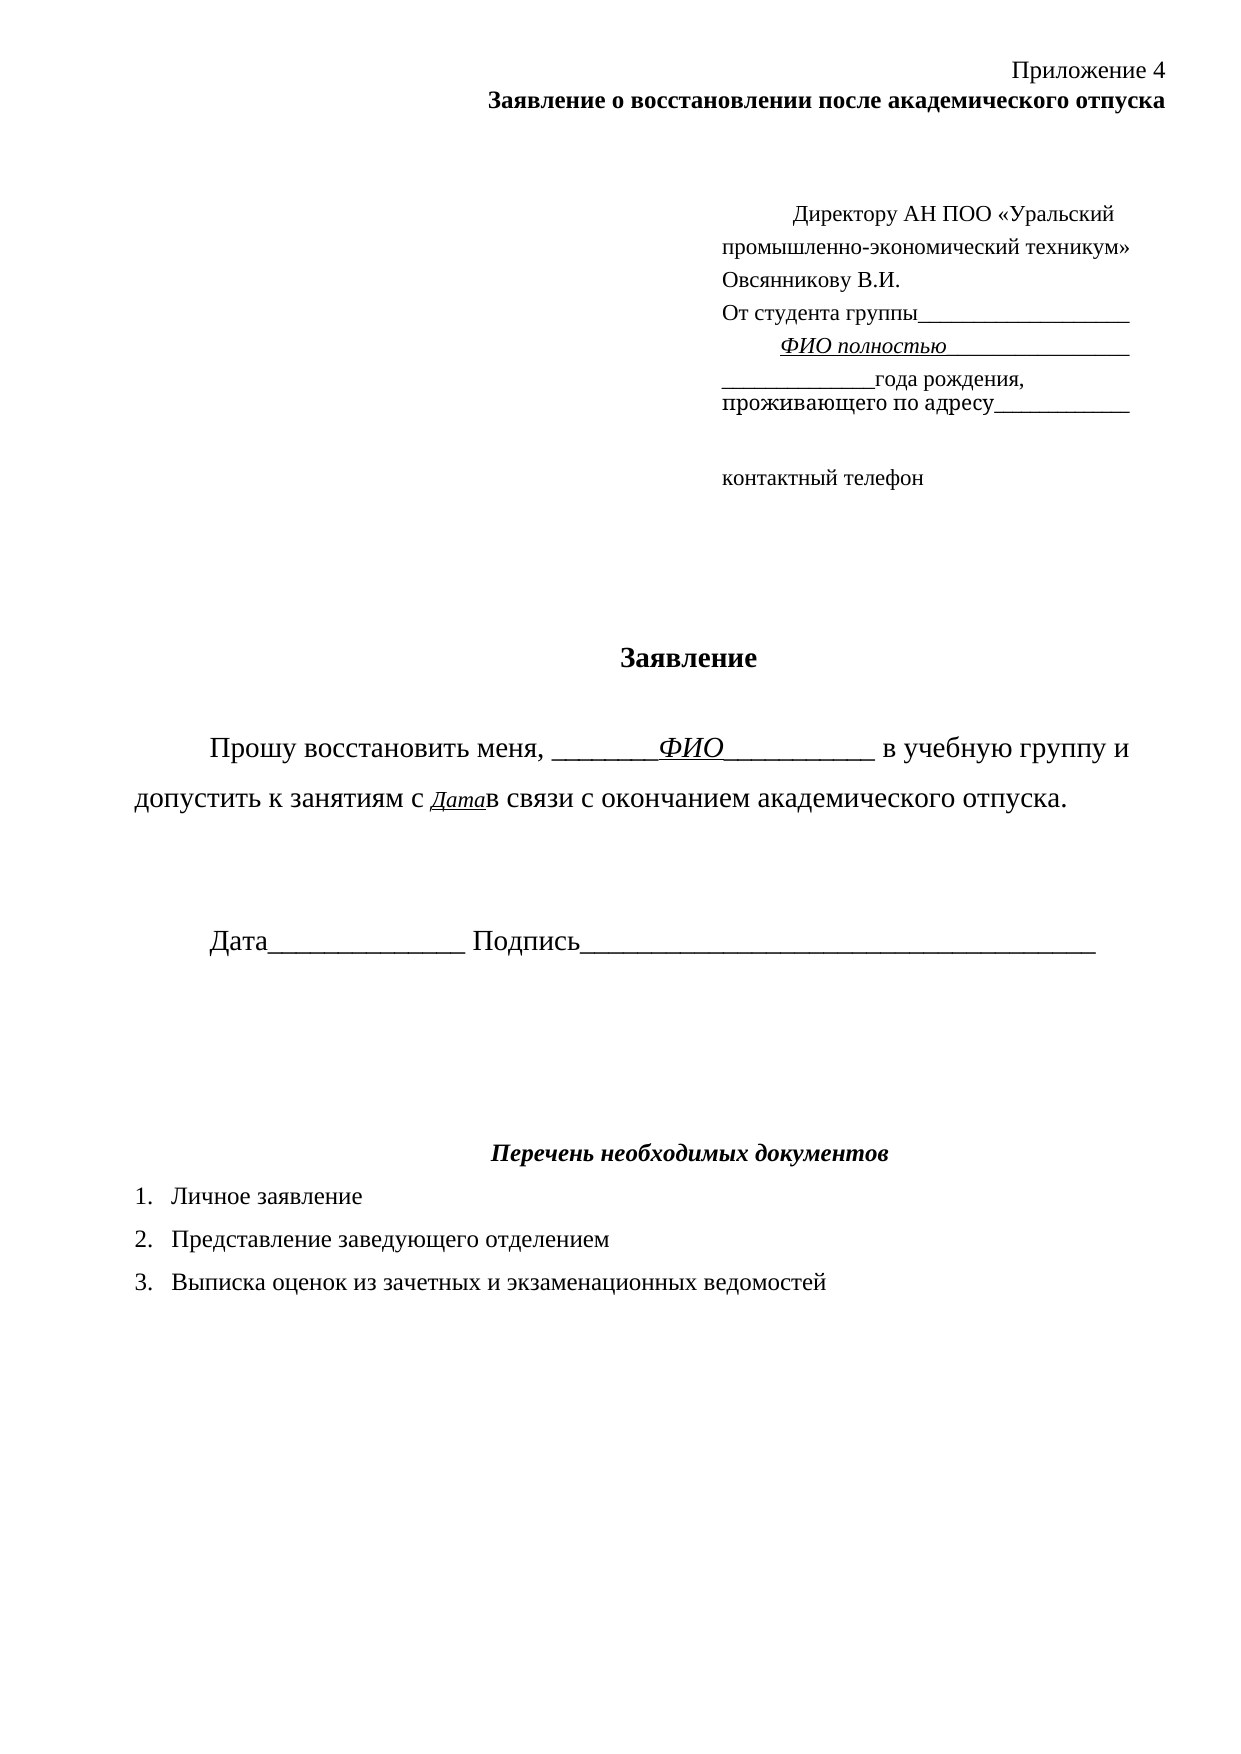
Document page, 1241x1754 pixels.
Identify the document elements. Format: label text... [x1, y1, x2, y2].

text Прошу восстановить меня, ФИО в учебную группу и [209, 717, 1168, 767]
list Личное заявление [134, 1170, 1168, 1213]
text Директору АН ПОО «Уральский промышленно-экономический техникум» Овсянникову В.И. [722, 195, 1168, 294]
text Приложение 4 [486, 59, 1165, 84]
text проживающего по адресу [722, 393, 1168, 414]
text От студента группы [722, 294, 1168, 327]
list Представление заведующего отделением [134, 1213, 1168, 1256]
text допустить к занятиям с Датав связи с окончанием академического отпуска. [134, 767, 1168, 817]
text Дата Подпись [209, 927, 1168, 957]
text контактный телефон [722, 467, 924, 490]
text года рождения, [722, 360, 1168, 393]
text Заявление о восстановлении после академического отпуска [486, 89, 1165, 114]
text ФИО полностью [780, 327, 1168, 360]
text Перечень необходимых документов [491, 1127, 1168, 1170]
text Заявление [620, 644, 1168, 673]
list Выписка оценок из зачетных и экзаменационных ведомостей [134, 1256, 1168, 1299]
